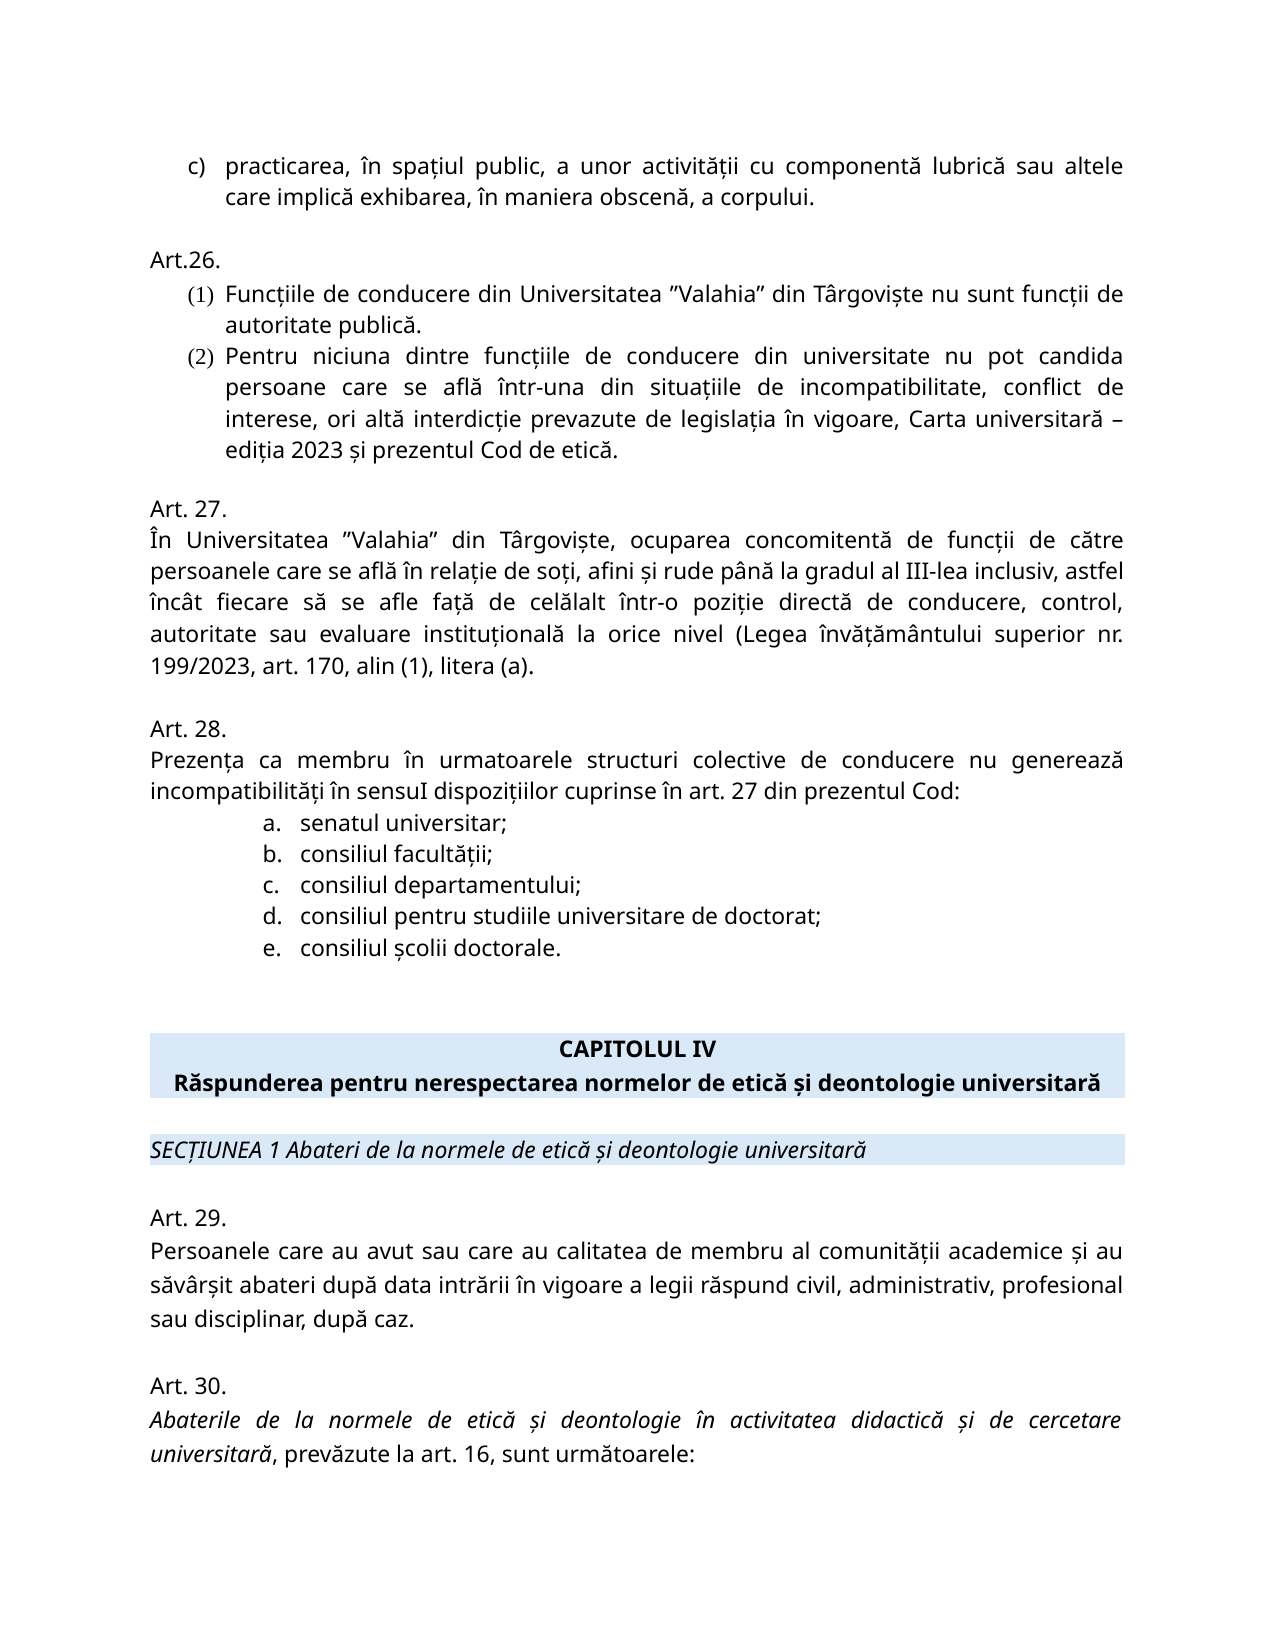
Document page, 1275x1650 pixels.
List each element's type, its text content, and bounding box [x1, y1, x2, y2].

text Prezența ca membru în urmatoarele structuri colective de conducere nu generează incompatibilități în sensuI dispozițiilor cuprinse în art. 27 din prezentul Cod: [150, 744, 1125, 806]
text Art.26. [150, 244, 1125, 275]
list consiliul departamentului; [262, 869, 1125, 900]
text CAPITOLUL IV [150, 1033, 1125, 1064]
text Răspunderea pentru nerespectarea normelor de etică și deontologie universitară [150, 1066, 1125, 1098]
text Art. 28. [150, 713, 1125, 744]
list senatul universitar; [262, 806, 1125, 838]
text Persoanele care au avut sau care au calitatea de membru al comunității academice și au săvârșit abateri după data intrării în vigoare a legii răspund civil, administrativ, profesional sau disciplinar, după caz. [150, 1235, 1125, 1334]
list consiliul facultății; [262, 838, 1125, 869]
text Art. 29. [150, 1201, 1125, 1233]
text În Universitatea ”Valahia” din Târgoviște, ocuparea concomitentă de funcții de către persoanele care se află în relație de soți, afini și rude până la gradul al III-lea inclusiv, astfel încât fiecare să se afle față de celălalt într-o poziție directă de conducere, control, autoritate sau evaluare instituțională la orice nivel (Legea învățământului superior nr. 199/2023, art. 170, alin (1), litera (a). [150, 524, 1125, 681]
text Abaterile de la normele de etică și deontologie în activitatea didactică și de cercetare universitară, prevăzute la art. 16, sunt următoarele: [150, 1404, 1125, 1469]
list practicarea, în spațiul public, a unor activității cu componentă lubrică sau altele care implică exhibarea, în maniera obscenă, a corpului. [187, 150, 1125, 212]
list consiliul școlii doctorale. [262, 931, 1125, 963]
text Art. 30. [150, 1370, 1125, 1401]
list Funcțiile de conducere din Universitatea ”Valahia” din Târgoviște nu sunt funcții de autoritate publică. [187, 277, 1125, 340]
text Art. 27. [150, 493, 1125, 524]
list consiliul pentru studiile universitare de doctorat; [262, 900, 1125, 931]
text SECȚIUNEA 1 Abateri de la normele de etică și deontologie universitară [150, 1134, 1125, 1165]
list Pentru niciuna dintre funcțiile de conducere din universitate nu pot candida persoane care se află într-una din situațiile de incompatibilitate, conflict de interese, ori altă interdicție prevazute de legislația în vigoare, Carta universitară – ediția 2023 și prezentul Cod de etică. [187, 340, 1125, 465]
